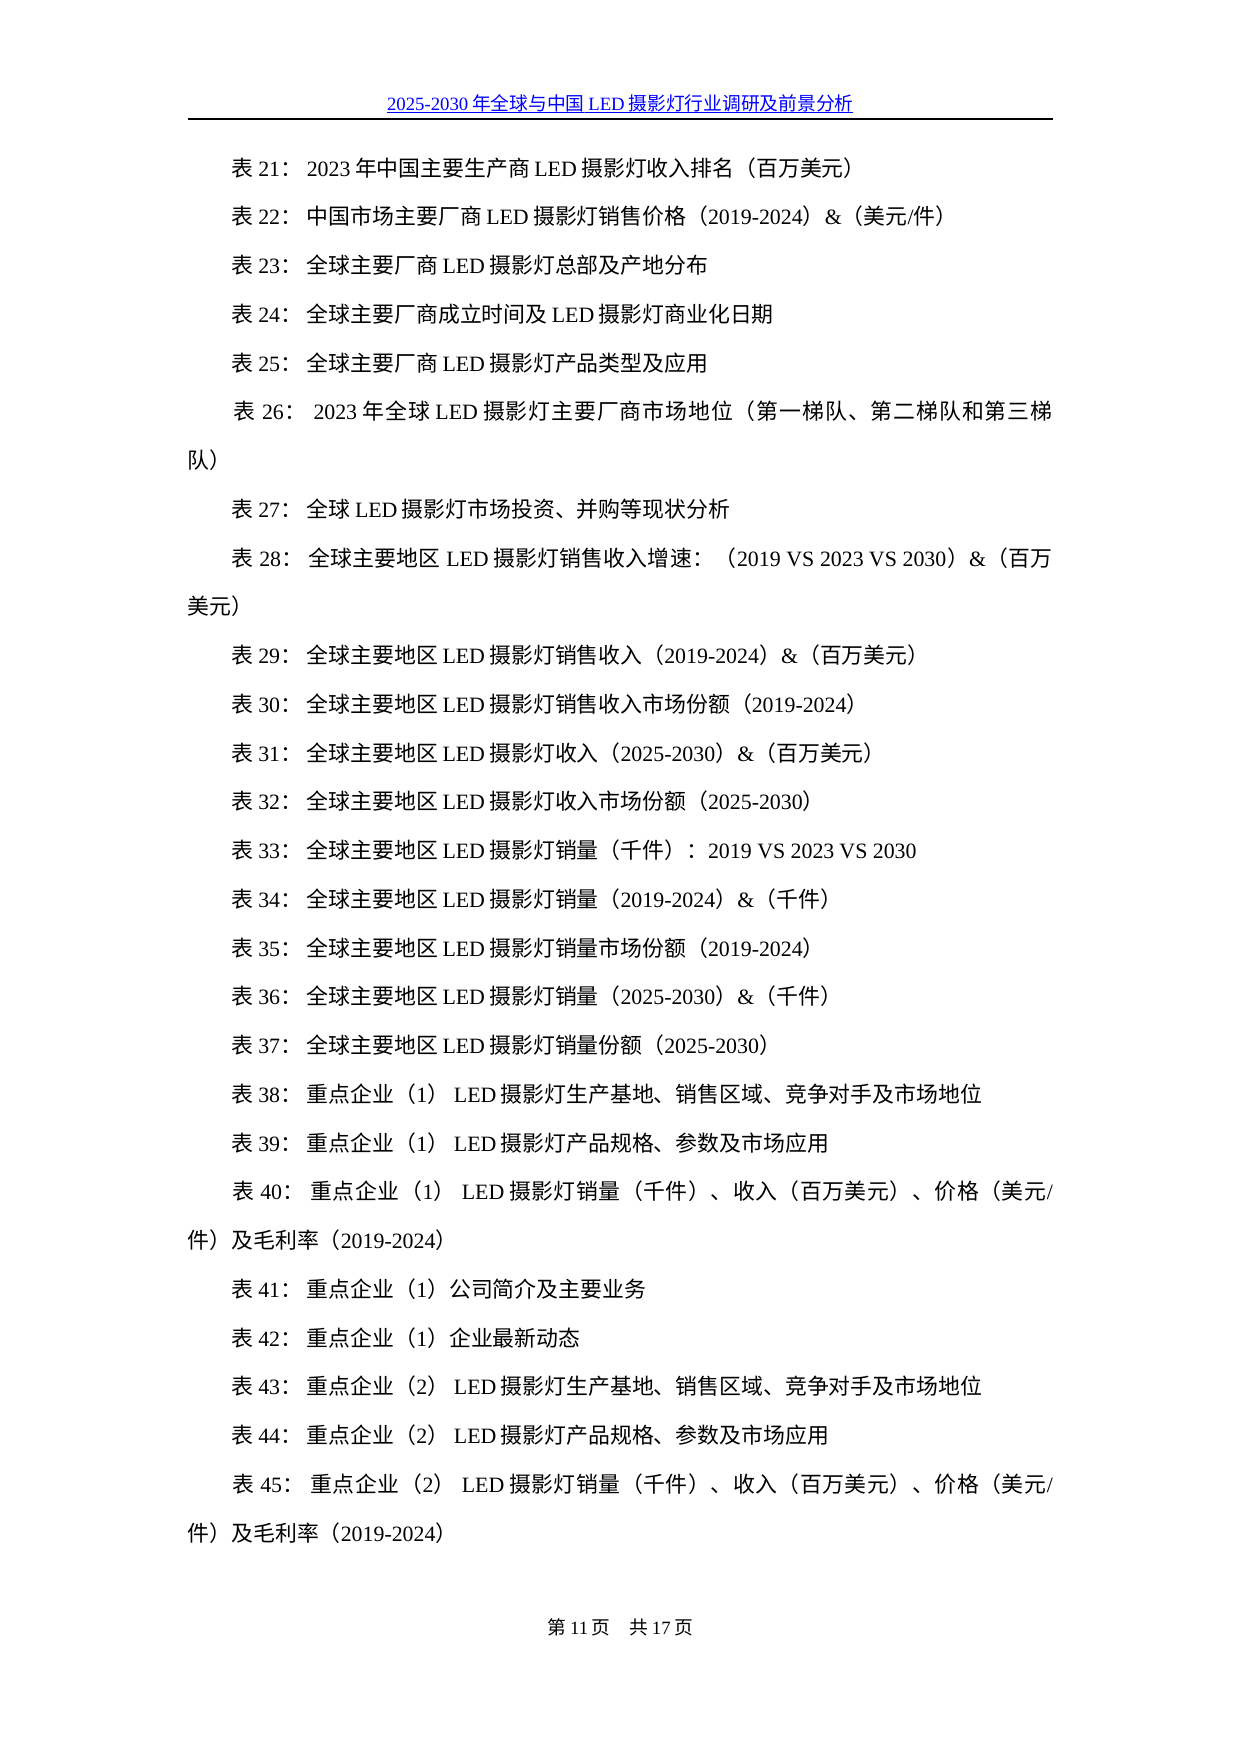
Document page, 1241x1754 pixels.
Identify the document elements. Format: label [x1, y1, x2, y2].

text [187, 150, 1053, 1548]
